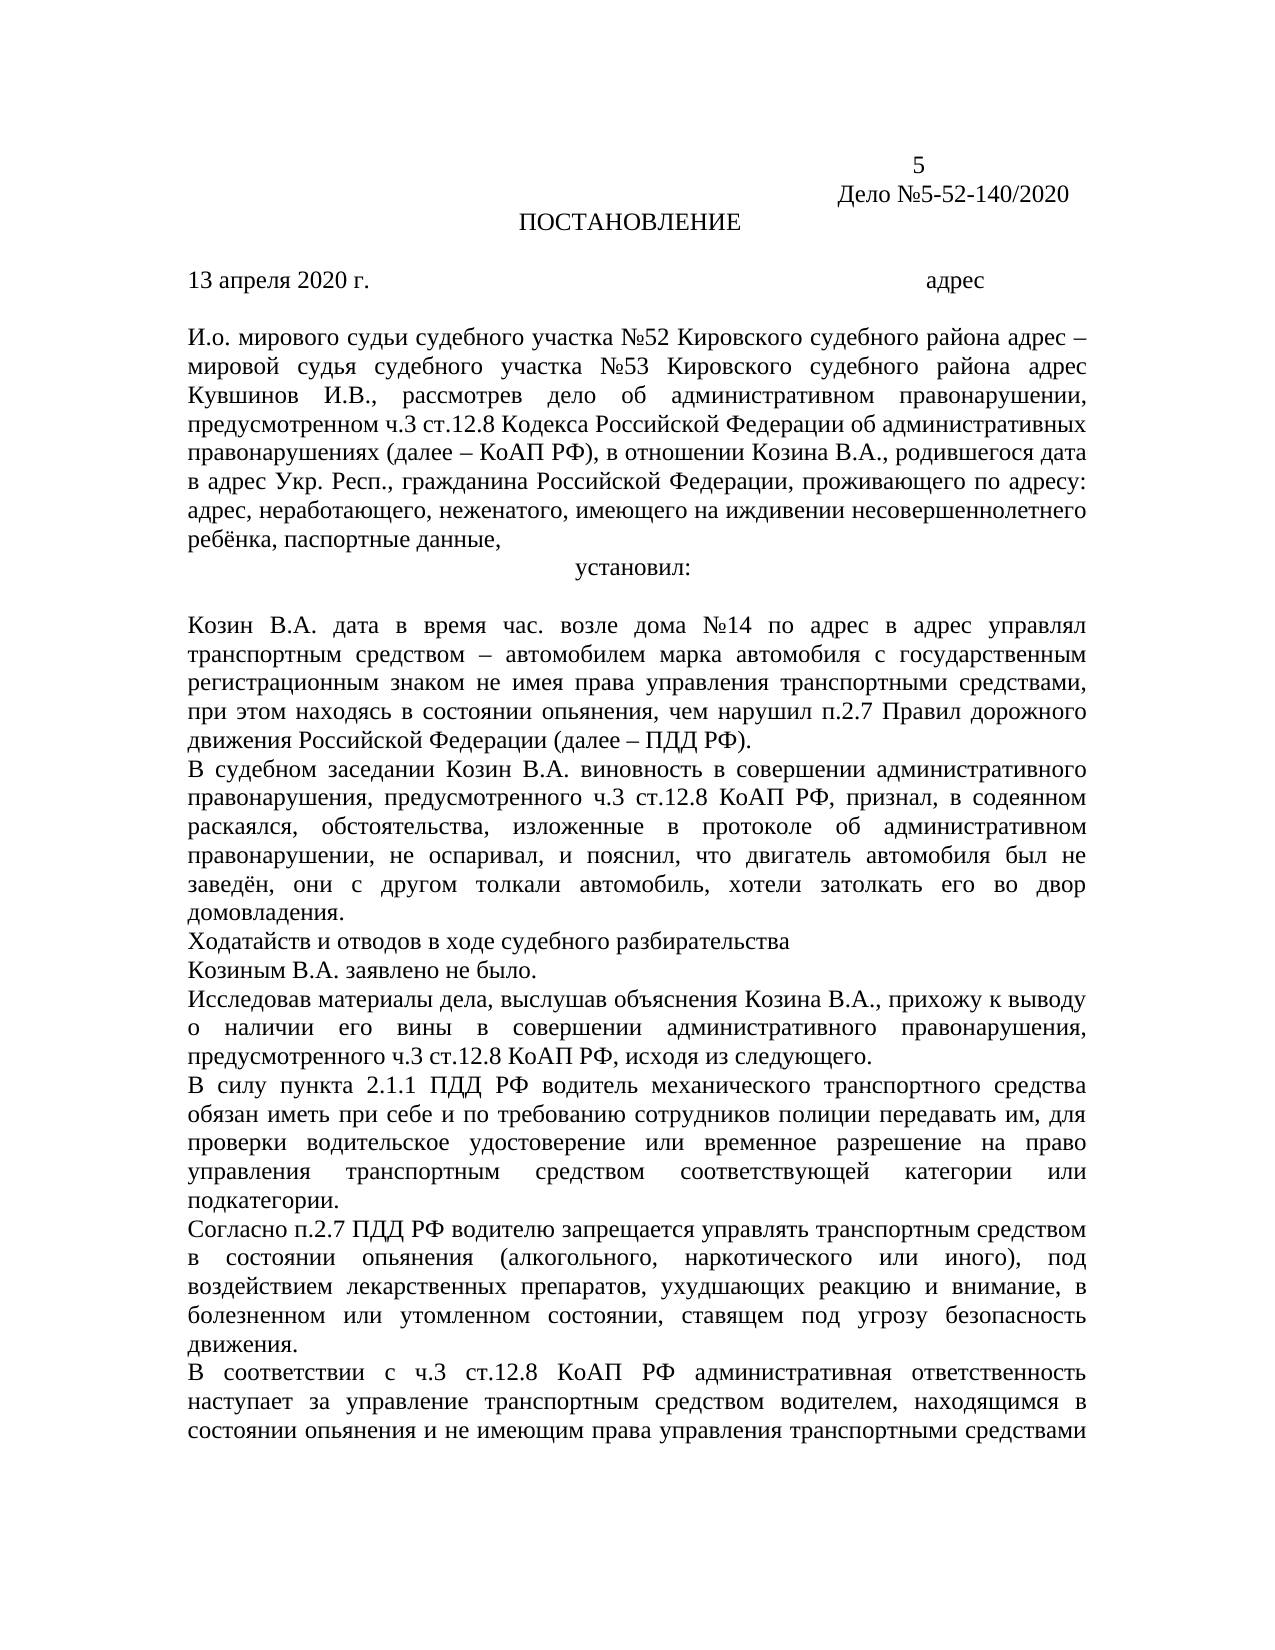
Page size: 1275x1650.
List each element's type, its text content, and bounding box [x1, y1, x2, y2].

text Дело №5-52-140/2020 [187, 179, 1087, 207]
text Согласно п.2.7 ПДД РФ водителю запрещается управлять транспортным средством в состоянии опьянения (алкогольного, наркотического или иного), под воздействием лекарственных препаратов, ухудшающих реакцию и внимание, в болезненном или утомленном состоянии, ставящем под угрозу безопасность движения. [187, 1214, 1087, 1357]
text В силу пункта 2.1.1 ПДД РФ водитель механического транспортного средства обязан иметь при себе и по требованию сотрудников полиции передавать им, для проверки водительское удостоверение или временное разрешение на право управления транспортным средством соответствующей категории или подкатегории. [187, 1070, 1087, 1214]
text установил: [187, 552, 1087, 581]
text Козиным В.А. заявлено не было. [187, 955, 1087, 984]
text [187, 1357, 1087, 1444]
text ПОСТАНОВЛЕНИЕ [187, 207, 1087, 236]
text Ходатайств и отводов в ходе судебного разбирательства [187, 926, 1087, 955]
text 13 апреля 2020 г. адрес [187, 265, 1087, 294]
text 5 [187, 150, 1087, 179]
text И.о. мирового судьи судебного участка №52 Кировского судебного района адрес – мировой судья судебного участка №53 Кировского судебного района адрес Кувшинов И.В., рассмотрев дело об административном правонарушении, предусмотренном ч.3 ст.12.8 Кодекса Российской Федерации об административных правонарушениях (далее – КоАП РФ), в отношении Козина В.А., родившегося дата в адрес Укр. Респ., гражданина Российской Федерации, проживающего по адресу: адрес, неработающего, неженатого, имеющего на иждивении несовершеннолетнего ребёнка, паспортные данные, [187, 322, 1087, 552]
text Исследовав материалы дела, выслушав объяснения Козина В.А., прихожу к выводу о наличии его вины в совершении административного правонарушения, предусмотренного ч.3 ст.12.8 КоАП РФ, исходя из следующего. [187, 984, 1087, 1070]
text Козин В.А. дата в время час. возле дома №14 по адрес в адрес управлял транспортным средством – автомобилем марка автомобиля с государственным регистрационным знаком не имея права управления транспортными средствами, при этом находясь в состоянии опьянения, чем нарушил п.2.7 Правил дорожного движения Российской Федерации (далее – ПДД РФ). [187, 610, 1087, 754]
text В судебном заседании Козин В.А. виновность в совершении административного правонарушения, предусмотренного ч.3 ст.12.8 КоАП РФ, признал, в содеянном раскаялся, обстоятельства, изложенные в протоколе об административном правонарушении, не оспаривал, и пояснил, что двигатель автомобиля был не заведён, они с другом толкали автомобиль, хотели затолкать его во двор домовладения. [187, 754, 1087, 926]
